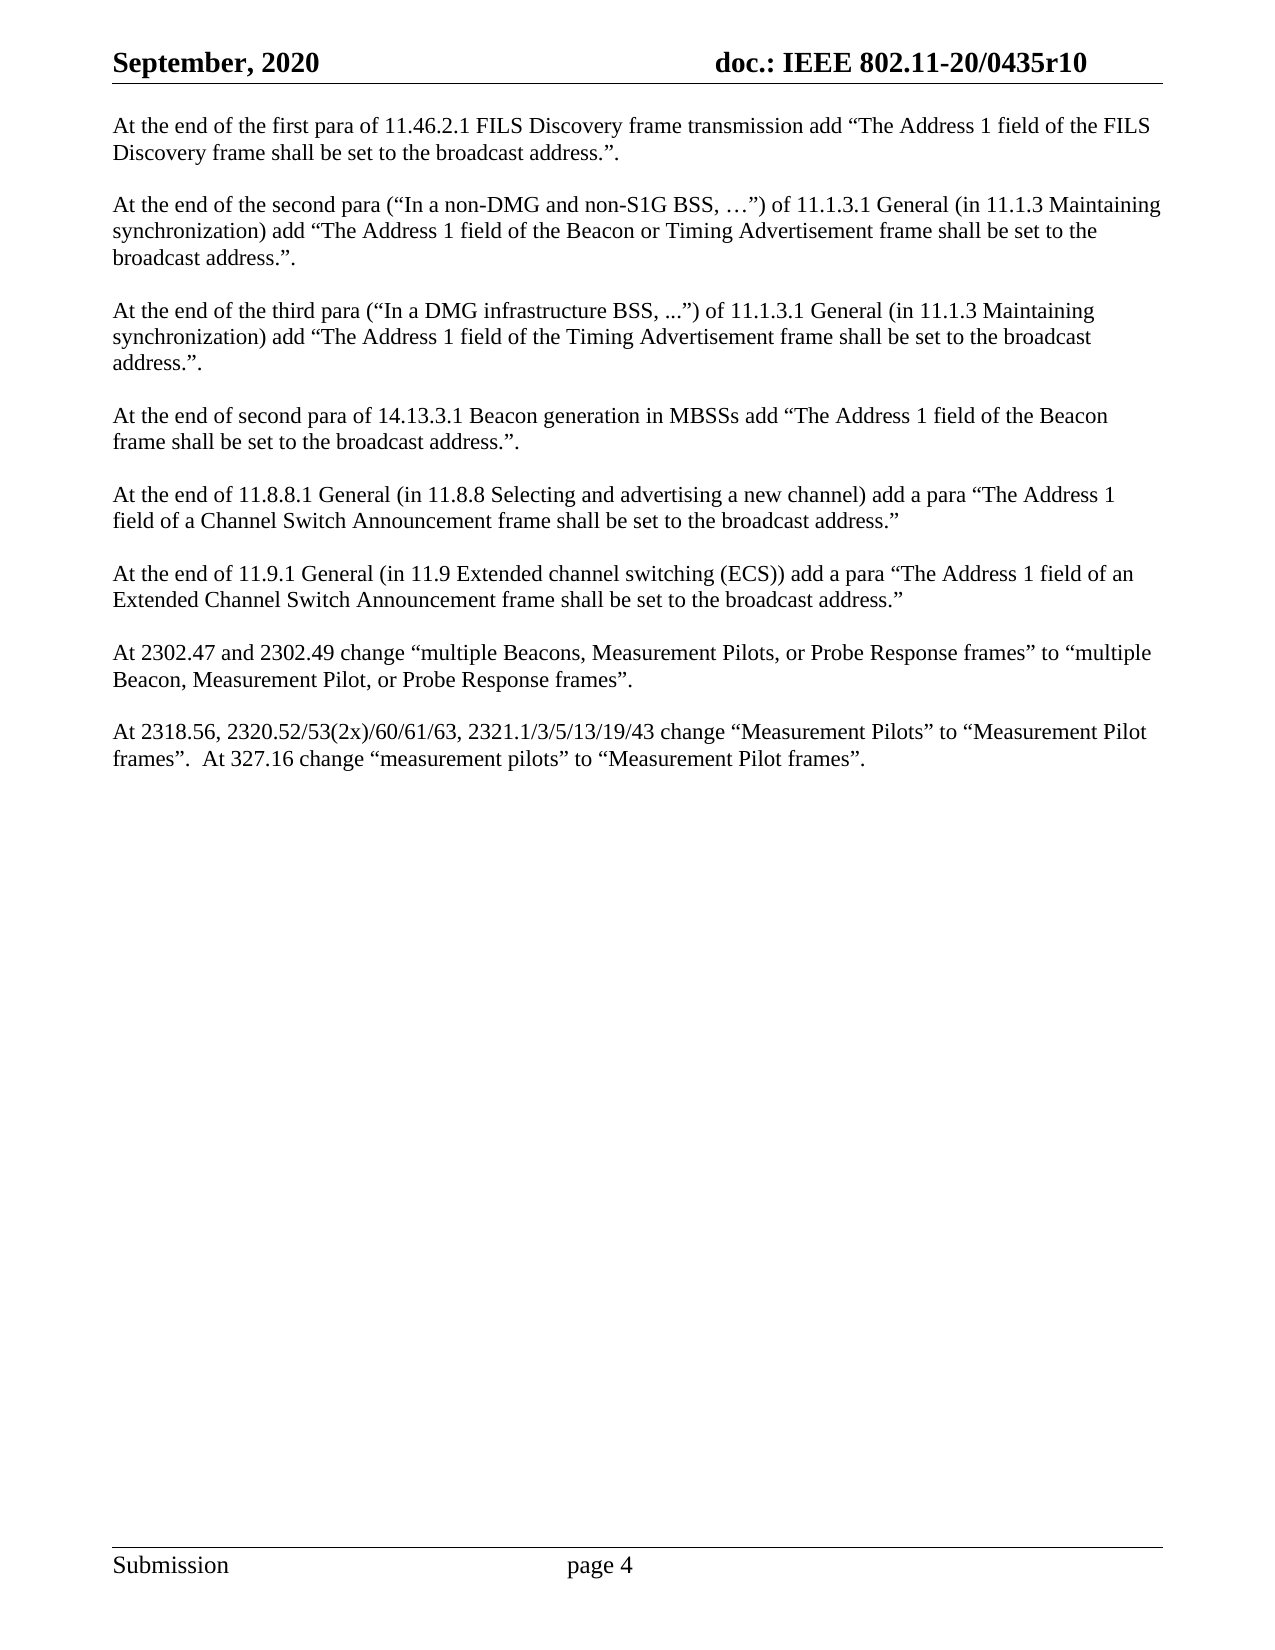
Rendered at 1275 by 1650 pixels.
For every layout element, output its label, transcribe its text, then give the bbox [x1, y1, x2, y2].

text At the end of second para of 14.13.3.1 Beacon generation in MBSSs add “The Address 1 field of the Beacon frame shall be set to the broadcast address.”. [112, 402, 1163, 455]
text At the end of 11.8.8.1 General (in 11.8.8 Selecting and advertising a new channel) add a para “The Address 1 field of a Channel Switch Announcement frame shall be set to the broadcast address.” [112, 481, 1163, 534]
text At 2318.56, 2320.52/53(2x)/60/61/63, 2321.1/3/5/13/19/43 change “Measurement Pilots” to “Measurement Pilot frames”. At 327.16 change “measurement pilots” to “Measurement Pilot frames”. [112, 718, 1163, 771]
text At the end of the third para (“In a DMG infrastructure BSS, ...”) of 11.1.3.1 General (in 11.1.3 Maintaining synchronization) add “The Address 1 field of the Timing Advertisement frame shall be set to the broadcast address.”. [112, 297, 1163, 376]
text At the end of the second para (“In a non-DMG and non-S1G BSS, …”) of 11.1.3.1 General (in 11.1.3 Maintaining synchronization) add “The Address 1 field of the Beacon or Timing Advertisement frame shall be set to the broadcast address.”. [112, 191, 1163, 270]
text At 2302.47 and 2302.49 change “multiple Beacons, Measurement Pilots, or Probe Response frames” to “multiple Beacon, Measurement Pilot, or Probe Response frames”. [112, 639, 1163, 692]
text At the end of 11.9.1 General (in 11.9 Extended channel switching (ECS)) add a para “The Address 1 field of an Extended Channel Switch Announcement frame shall be set to the broadcast address.” [112, 560, 1163, 613]
text At the end of the first para of 11.46.2.1 FILS Discovery frame transmission add “The Address 1 field of the FILS Discovery frame shall be set to the broadcast address.”. [112, 112, 1163, 165]
